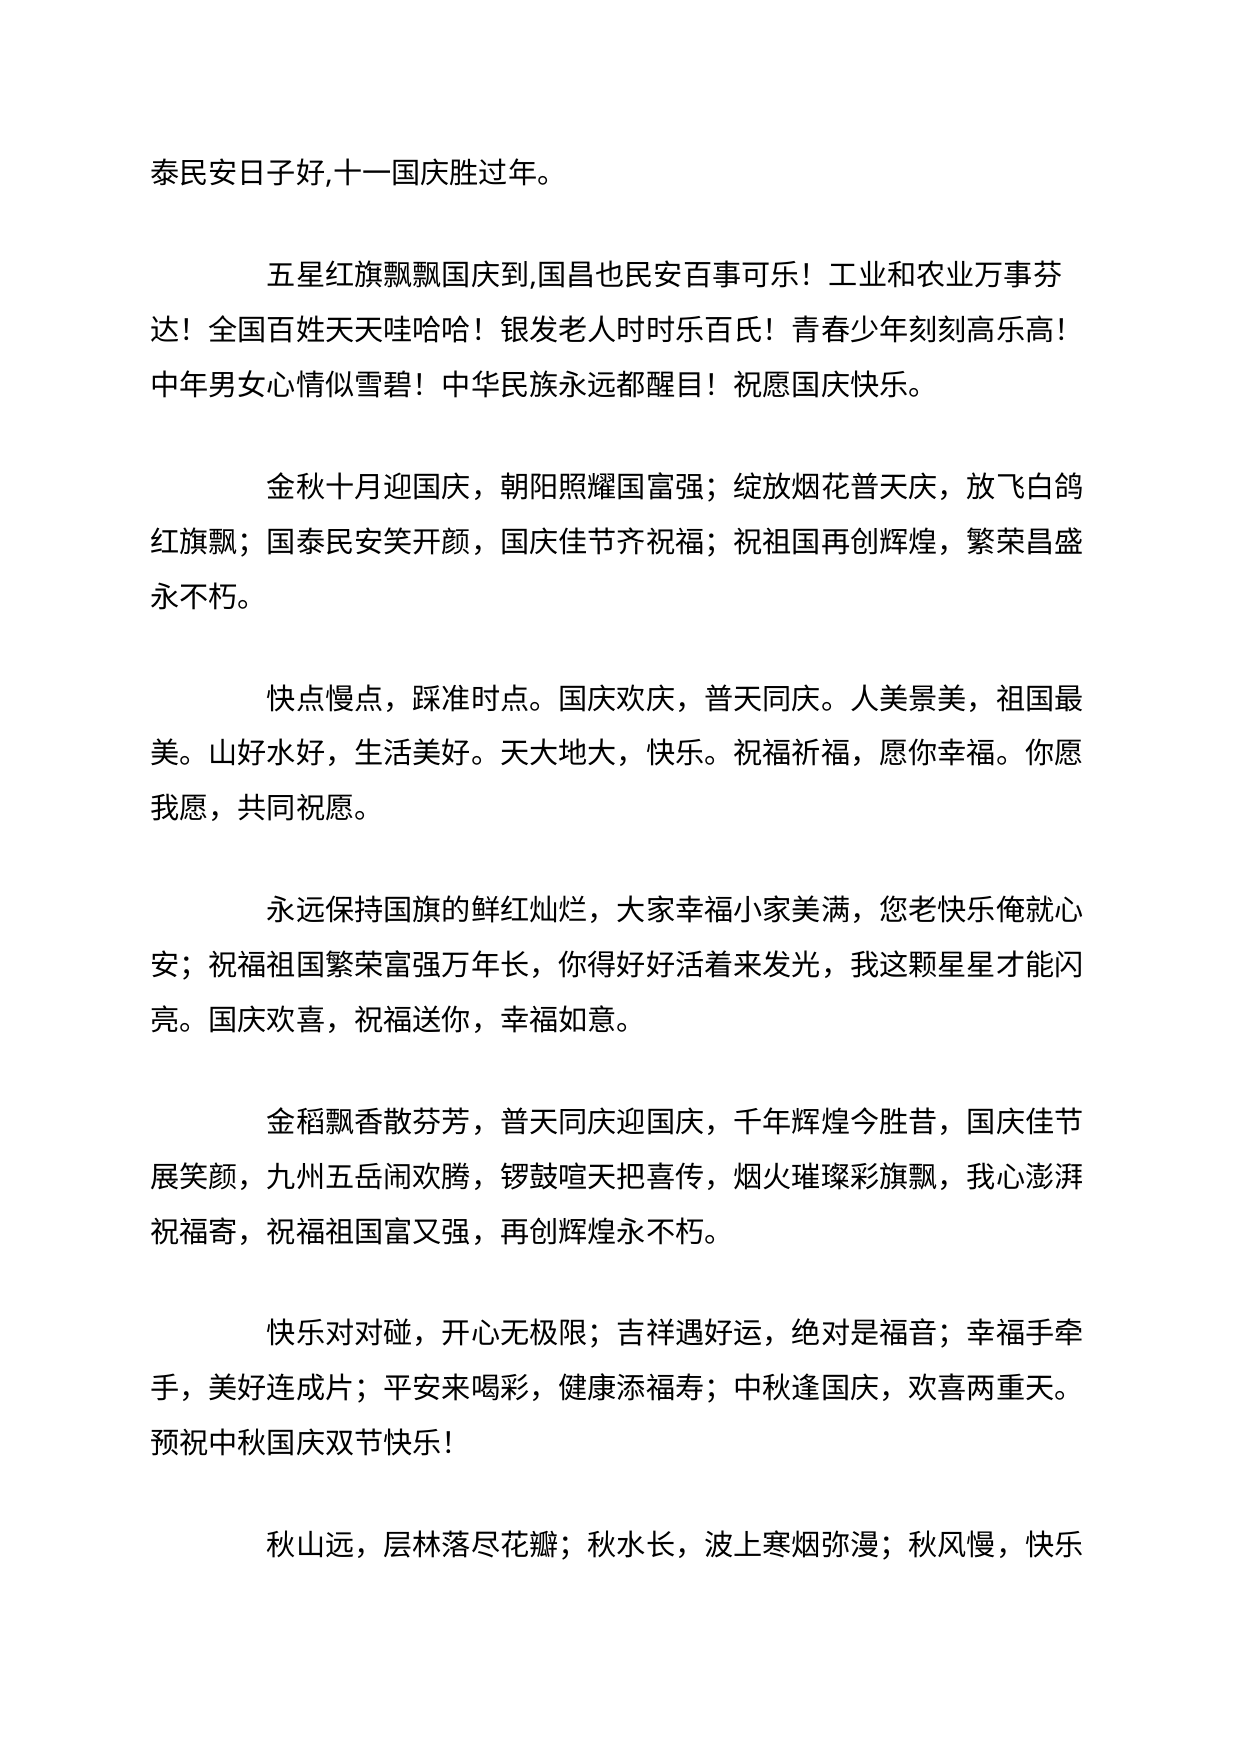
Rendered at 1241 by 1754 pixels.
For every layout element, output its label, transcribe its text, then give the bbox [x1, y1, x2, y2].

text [150, 150, 1090, 192]
text 永远保持国旗的鲜红灿烂，大家幸福小家美满，您老快乐俺就心安；祝福祖国繁荣富强万年长，你得好好活着来发光，我这颗星星才能闪亮。国庆欢喜，祝福送你，幸福如意。 [150, 887, 1090, 1039]
text 快点慢点，踩准时点。国庆欢庆，普天同庆。人美景美，祖国最美。山好水好，生活美好。天大地大，快乐。祝福祈福，愿你幸福。你愿我愿，共同祝愿。 [150, 675, 1090, 827]
text 金秋十月迎国庆，朝阳照耀国富强；绽放烟花普天庆，放飞白鸽红旗飘；国泰民安笑开颜，国庆佳节齐祝福；祝祖国再创辉煌，繁荣昌盛永不朽。 [150, 464, 1090, 616]
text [150, 1521, 1090, 1564]
text 金稻飘香散芬芳，普天同庆迎国庆，千年辉煌今胜昔，国庆佳节展笑颜，九州五岳闹欢腾，锣鼓喧天把喜传，烟火璀璨彩旗飘，我心澎湃祝福寄，祝福祖国富又强，再创辉煌永不朽。 [150, 1098, 1090, 1250]
text 五星红旗飘飘国庆到,国昌也民安百事可乐！工业和农业万事芬达！全国百姓天天哇哈哈！银发老人时时乐百氏！青春少年刻刻高乐高！中年男女心情似雪碧！中华民族永远都醒目！祝愿国庆快乐。 [150, 252, 1090, 404]
text 快乐对对碰，开心无极限；吉祥遇好运，绝对是福音；幸福手牵手，美好连成片；平安来喝彩，健康添福寿；中秋逢国庆，欢喜两重天。预祝中秋国庆双节快乐！ [150, 1310, 1090, 1462]
